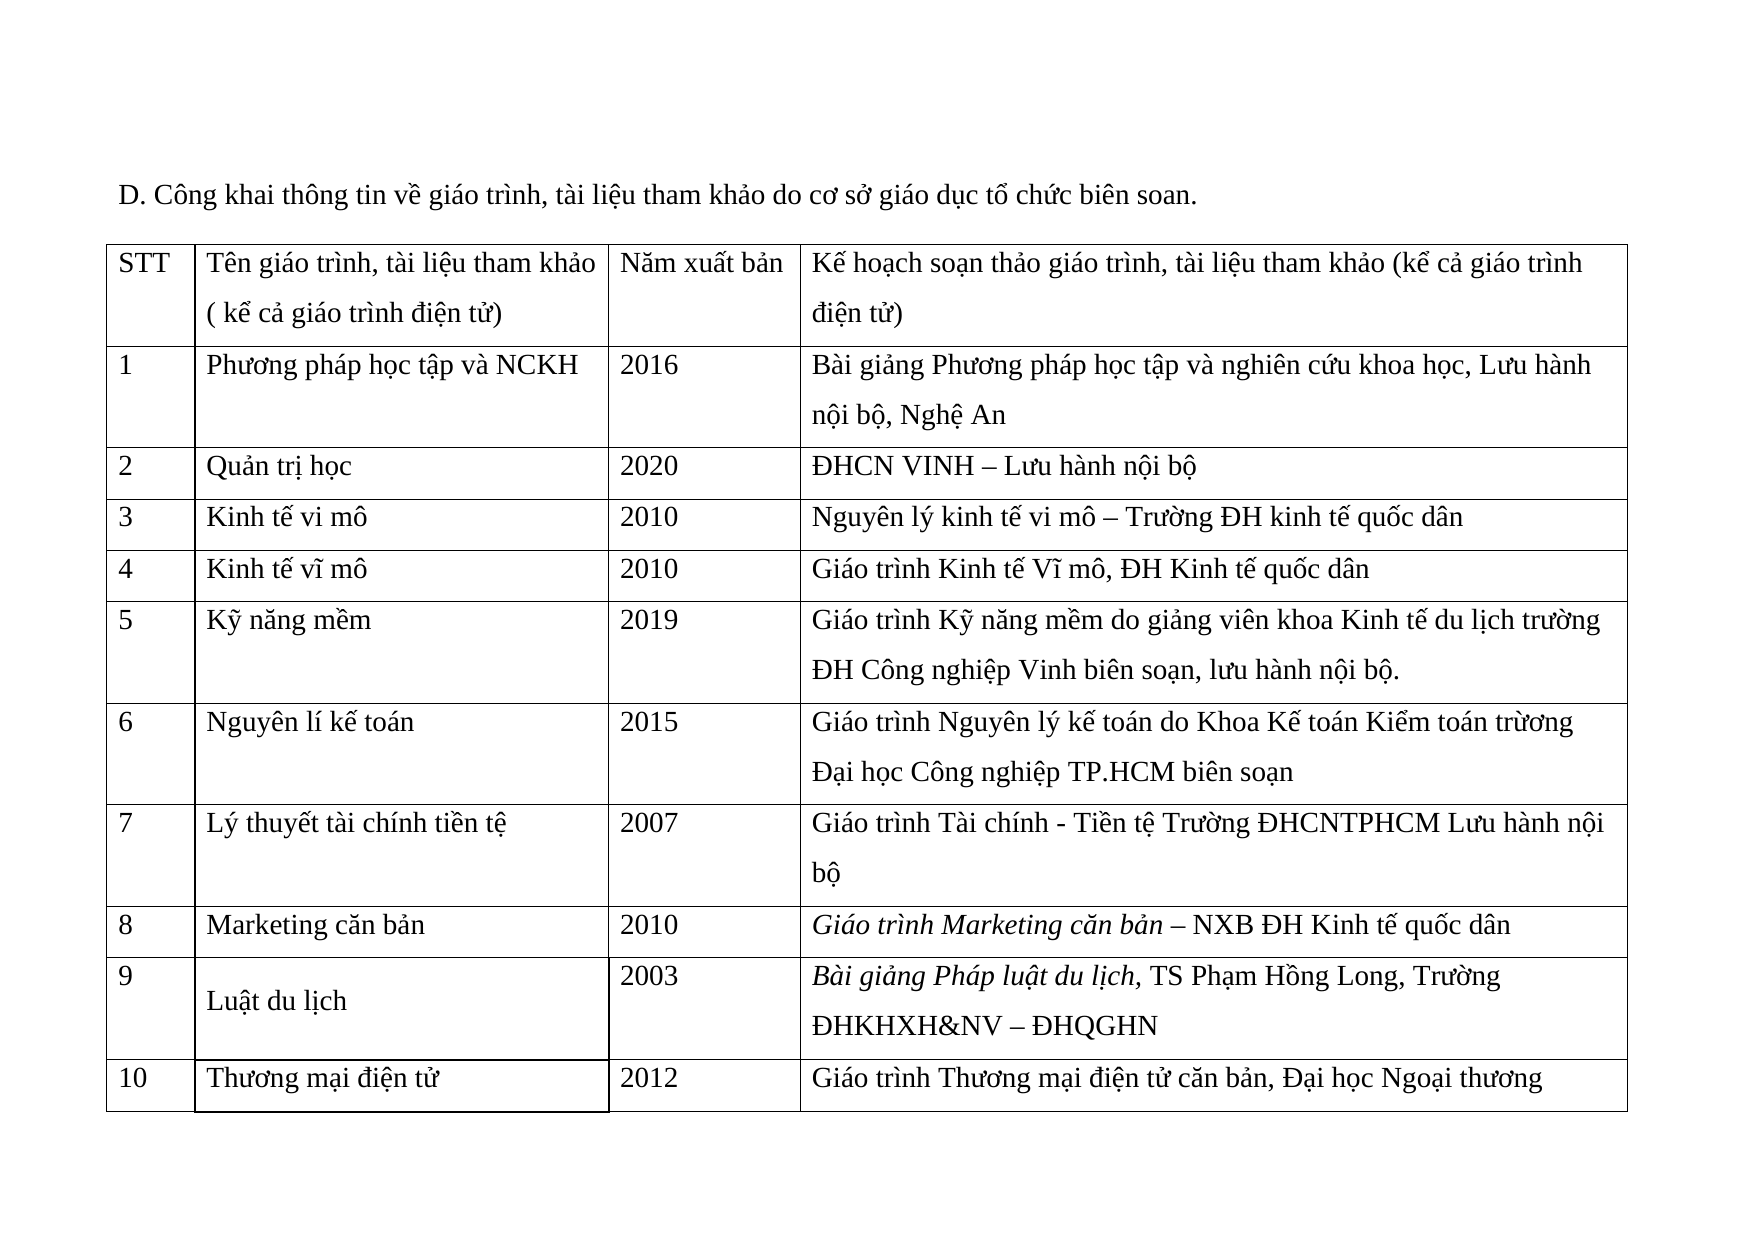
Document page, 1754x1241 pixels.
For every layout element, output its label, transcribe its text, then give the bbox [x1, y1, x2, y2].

table_cell Giáo trình Tài chính - Tiền tệ Trường ĐHCNTPHCM Lưu hành nội bộ [801, 805, 1627, 906]
table_cell 2010 [609, 551, 800, 601]
table_cell Nguyên lý kinh tế vi mô – Trường ĐH kinh tế quốc dân [801, 500, 1627, 550]
table_cell 1 [107, 347, 194, 447]
table_cell 2010 [609, 500, 800, 550]
table_cell ĐHCN VINH – Lưu hành nội bộ [801, 448, 1627, 498]
table_cell Giáo trình Kinh tế Vĩ mô, ĐH Kinh tế quốc dân [801, 551, 1627, 601]
table_cell Quản trị học [196, 448, 608, 498]
table_cell 2016 [609, 347, 800, 447]
table_header Tên giáo trình, tài liệu tham khảo ( kể cả giáo trình điện tử) [196, 245, 608, 346]
table_cell Lý thuyết tài chính tiền tệ [196, 805, 608, 906]
text D. Công khai thông tin về giáo trình, tài liệu tham khảo do cơ sở giáo dục tổ chức biên soan. [118, 177, 1636, 211]
table_cell 2020 [609, 448, 800, 498]
table_cell 2012 [610, 1060, 800, 1111]
table_cell Thương mại điện tử [196, 1061, 608, 1111]
table_cell Giáo trình Nguyên lý kế toán do Khoa Kế toán Kiểm toán trừơng Đại học Công nghiệp TP.HCM biên soạn [801, 704, 1627, 804]
table_cell Marketing căn bản [196, 907, 608, 957]
table_cell 2 [107, 448, 194, 498]
table_cell Giáo trình Thương mại điện tử căn bản, Đại học Ngoại thương [801, 1060, 1627, 1111]
table_cell 6 [107, 704, 194, 804]
table_cell Luật du lịch [196, 958, 608, 1058]
table_cell 4 [107, 551, 194, 601]
table_cell Kỹ năng mềm [196, 602, 608, 703]
table_cell Bài giảng Pháp luật du lịch, TS Phạm Hồng Long, Trường ĐHKHXH&NV – ĐHQGHN [801, 958, 1627, 1058]
table_header Năm xuất bản [609, 245, 800, 346]
table_cell 2019 [609, 602, 800, 703]
table_cell 7 [107, 805, 194, 906]
table_cell Giáo trình Kỹ năng mềm do giảng viên khoa Kinh tế du lịch trường ĐH Công nghiệp Vinh biên soạn, lưu hành nội bộ. [801, 602, 1627, 703]
table_cell 2015 [609, 704, 800, 804]
table_cell Kinh tế vĩ mô [196, 551, 608, 601]
table_header STT [107, 245, 194, 346]
table_cell 5 [107, 602, 194, 703]
table_cell 2010 [609, 907, 800, 957]
table_cell 9 [107, 958, 194, 1058]
table_cell 8 [107, 907, 194, 957]
table_cell Phương pháp học tập và NCKH [196, 347, 608, 447]
table_cell Giáo trình Marketing căn bản – NXB ĐH Kinh tế quốc dân [801, 907, 1627, 957]
table_cell 10 [107, 1060, 194, 1111]
table_cell Bài giảng Phương pháp học tập và nghiên cứu khoa học, Lưu hành nội bộ, Nghệ An [801, 347, 1627, 447]
table_cell Kinh tế vi mô [196, 500, 608, 550]
table_cell 3 [107, 500, 194, 550]
table_cell Nguyên lí kế toán [196, 704, 608, 804]
table_header Kế hoạch soạn thảo giáo trình, tài liệu tham khảo (kể cả giáo trình điện tử) [801, 245, 1627, 346]
table_cell 2003 [610, 958, 800, 1058]
table_cell 2007 [609, 805, 800, 906]
